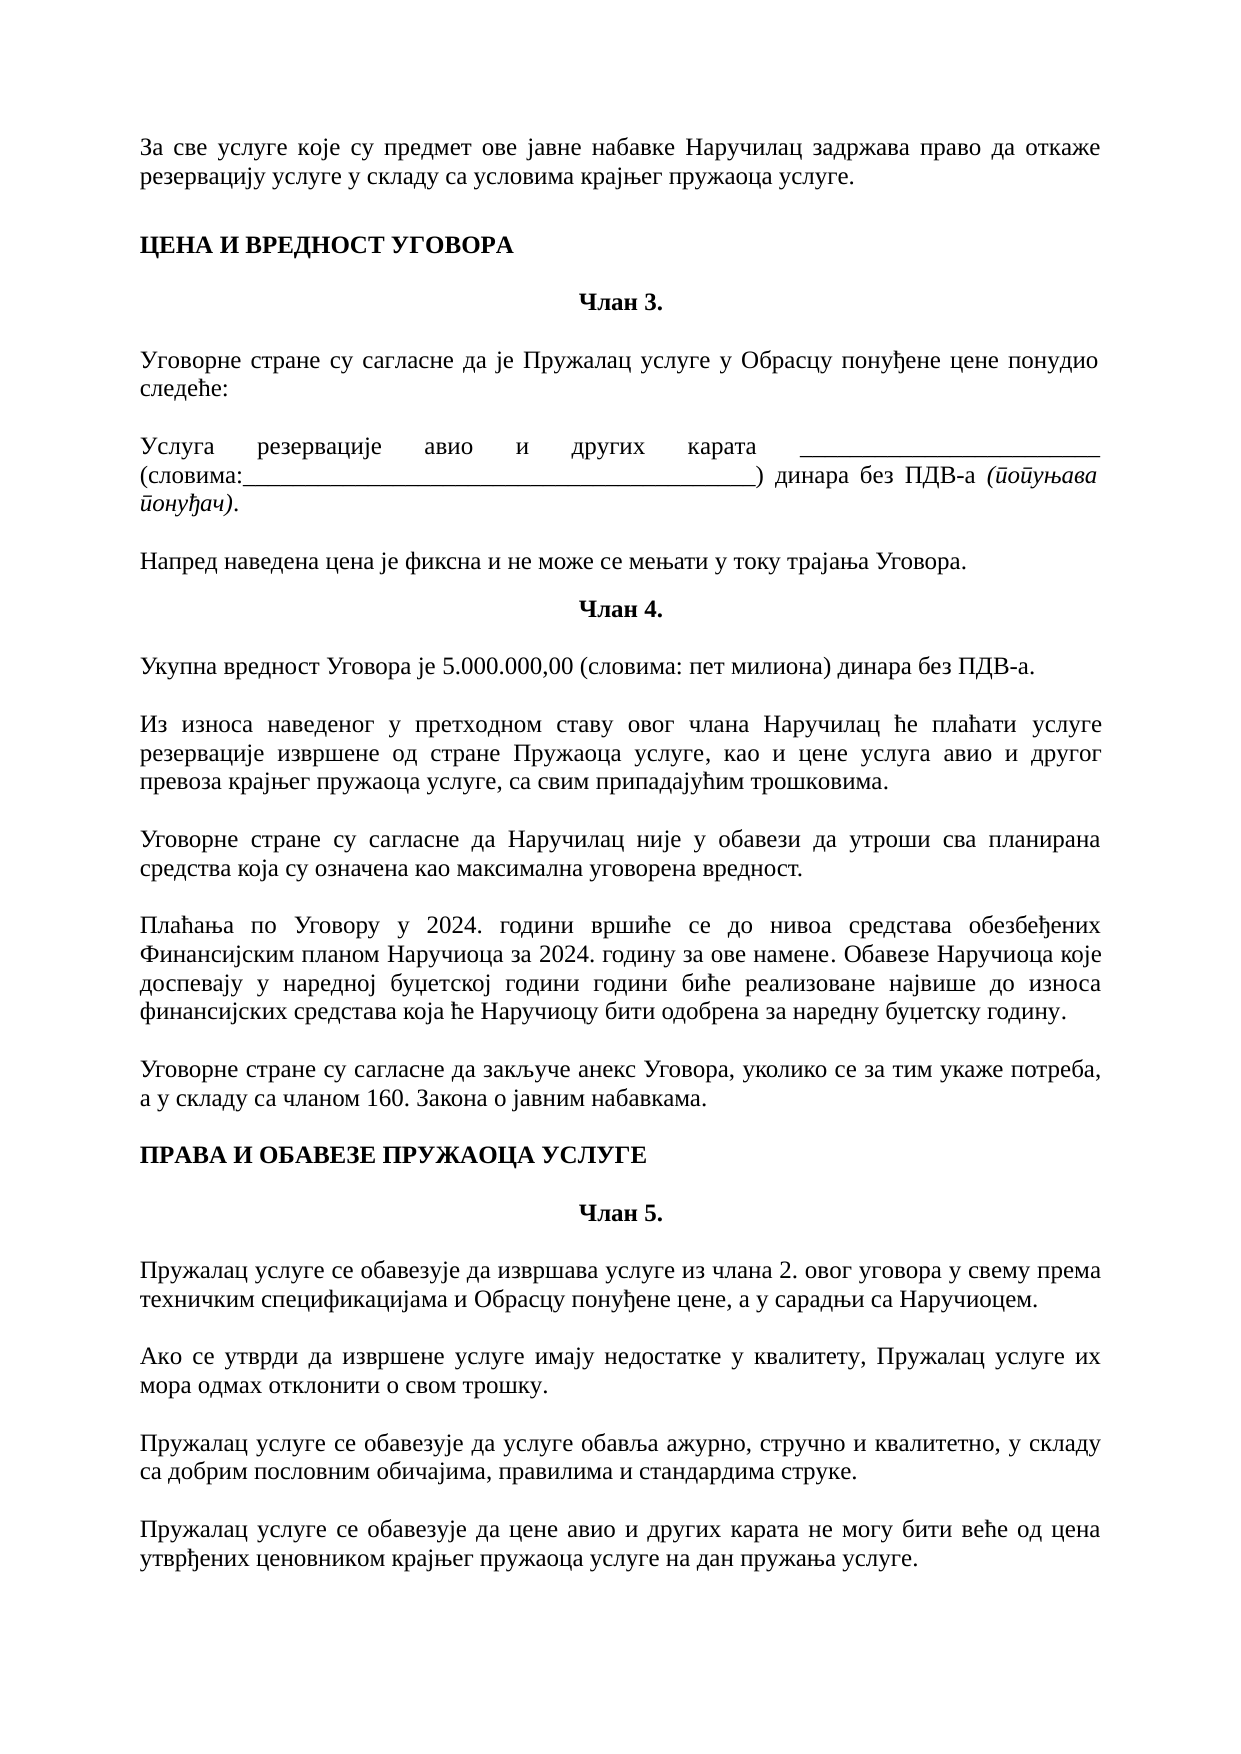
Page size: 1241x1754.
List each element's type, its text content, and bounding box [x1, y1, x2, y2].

text Пружалац услуге се обавезује да цене авио и других карата не могу бити веће од цена утврђених ценовником крајњег пружаоца услуге на дан пружања услуге. [139, 1514, 1102, 1571]
text За све услуге које су предмет ове јавне набавке Наручилац задржава право да откаже резервацију услуге у складу са условима крајњег пружаоца услуге. [139, 132, 1102, 190]
text Уговорне стране су сагласне да Наручилац није у обавези да утроши сва планирана средства која су означена као максимална уговорена вредност. [139, 824, 1102, 881]
text Плаћања по Уговору у 2024. години вршиће се до нивоа средстава обезбеђених Финансијским планом Наручиоца за 2024. годину за ове намене. Обавезе Наручиоца које доспевају у наредној буџетској години години биће реализоване највише до износа финансијских средстава која ће Наручиоцу бити одобрена за наредну буџетску годину. [139, 910, 1102, 1025]
text Уговорне стране су сагласне да закључе анекс Уговора, уколико се за тим укаже потреба, а у складу са чланом 160. Закона о јавним набавкама. [139, 1054, 1102, 1111]
text Укупна вредност Уговора је 5.000.000,00 (словима: пет милиона) динара без ПДВ-а. [139, 651, 1102, 680]
text Услуга резервације авио и других карата ________________________ (словима:_________________________________________) динара без ПДВ-а (попуњава понуђач). [139, 431, 1100, 517]
text Члан 4. [139, 594, 1102, 623]
text Напред наведена цена је фиксна и не може се мењати у току трајања Уговора. [139, 546, 1102, 575]
text Члан 3. [139, 287, 1102, 316]
text Члан 5. [139, 1198, 1102, 1226]
text Ако се утврди да извршене услуге имају недостатке у квалитету, Пружалац услуге их мора одмах отклонити о свом трошку. [139, 1341, 1102, 1399]
text Из износа наведеног у претходном ставу овог члана Наручилац ће плаћати услуге резервације извршене од стране Пружаоца услуге, као и цене услуга авио и другог превоза крајњег пружаоца услуге, са свим припадајућим трошковима. [139, 709, 1102, 795]
text Пружалац услуге се обавезује да извршава услуге из члана 2. овог уговора у свему према техничким спецификацијама и Обрасцу понуђене цене, а у сарадњи са Наручиоцем. [139, 1255, 1102, 1313]
text ЦЕНА И ВРЕДНОСТ УГОВОРА [139, 230, 1102, 258]
text ПРАВА И ОБАВЕЗЕ ПРУЖАОЦА УСЛУГЕ [139, 1140, 1102, 1169]
text Уговорне стране су сагласне да је Пружалац услуге у Обрасцу понуђене цене понудио следеће: [139, 345, 1100, 402]
text Пружалац услуге се обавезује да услуге обавља ажурно, стручно и квалитетно, у складу са добрим пословним обичајима, правилима и стандардима струке. [139, 1428, 1102, 1485]
